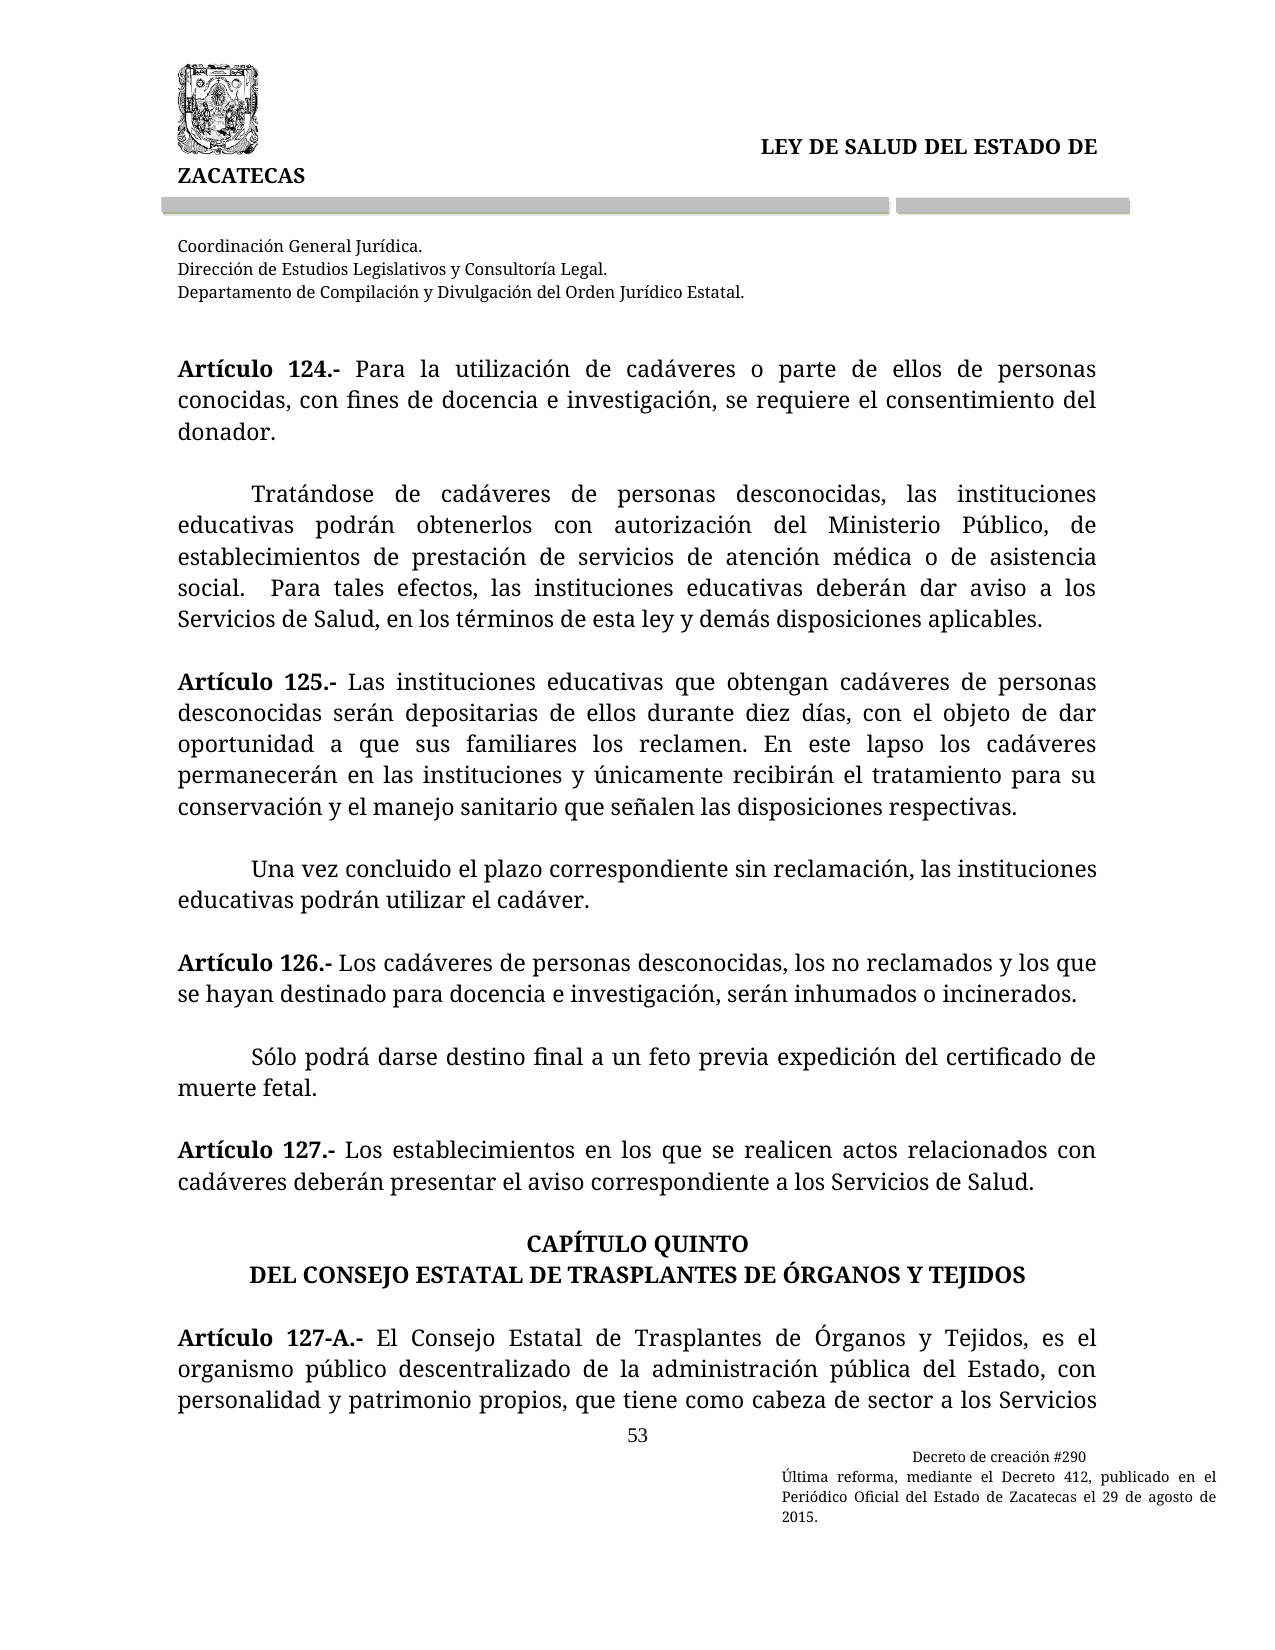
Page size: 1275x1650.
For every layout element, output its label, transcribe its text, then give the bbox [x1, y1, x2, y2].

text Artículo 127.- Los establecimientos en los que se realicen actos relacionados con cadáveres deberán presentar el aviso correspondiente a los Servicios de Salud. [177, 1134, 1098, 1197]
subtitle CAPÍTULO QUINTO [177, 1228, 1098, 1259]
text Artículo 125.- Las instituciones educativas que obtengan cadáveres de personas desconocidas serán depositarias de ellos durante diez días, con el objeto de dar oportunidad a que sus familiares los reclamen. En este lapso los cadáveres permanecerán en las instituciones y únicamente recibirán el tratamiento para su conservación y el manejo sanitario que señalen las disposiciones respectivas. [177, 666, 1098, 822]
text Sólo podrá darse destino final a un feto previa expedición del certificado de muerte fetal. [177, 1041, 1098, 1103]
text Artículo 124.- Para la utilización de cadáveres o parte de ellos de personas conocidas, con fines de docencia e investigación, se requiere el consentimiento del donador. [177, 353, 1098, 447]
text Una vez concluido el plazo correspondiente sin reclamación, las instituciones educativas podrán utilizar el cadáver. [177, 853, 1098, 916]
subtitle DEL CONSEJO ESTATAL DE TRASPLANTES DE ÓRGANOS Y TEJIDOS [177, 1259, 1098, 1291]
text Tratándose de cadáveres de personas desconocidas, las instituciones educativas podrán obtenerlos con autorización del Ministerio Público, de establecimientos de prestación de servicios de atención médica o de asistencia social. Para tales efectos, las instituciones educativas deberán dar aviso a los Servicios de Salud, en los términos de esta ley y demás disposiciones aplicables. [177, 478, 1098, 634]
text Artículo 126.- Los cadáveres de personas desconocidas, los no reclamados y los que se hayan destinado para docencia e investigación, serán inhumados o incinerados. [177, 947, 1098, 1009]
picture [177, 63, 259, 155]
